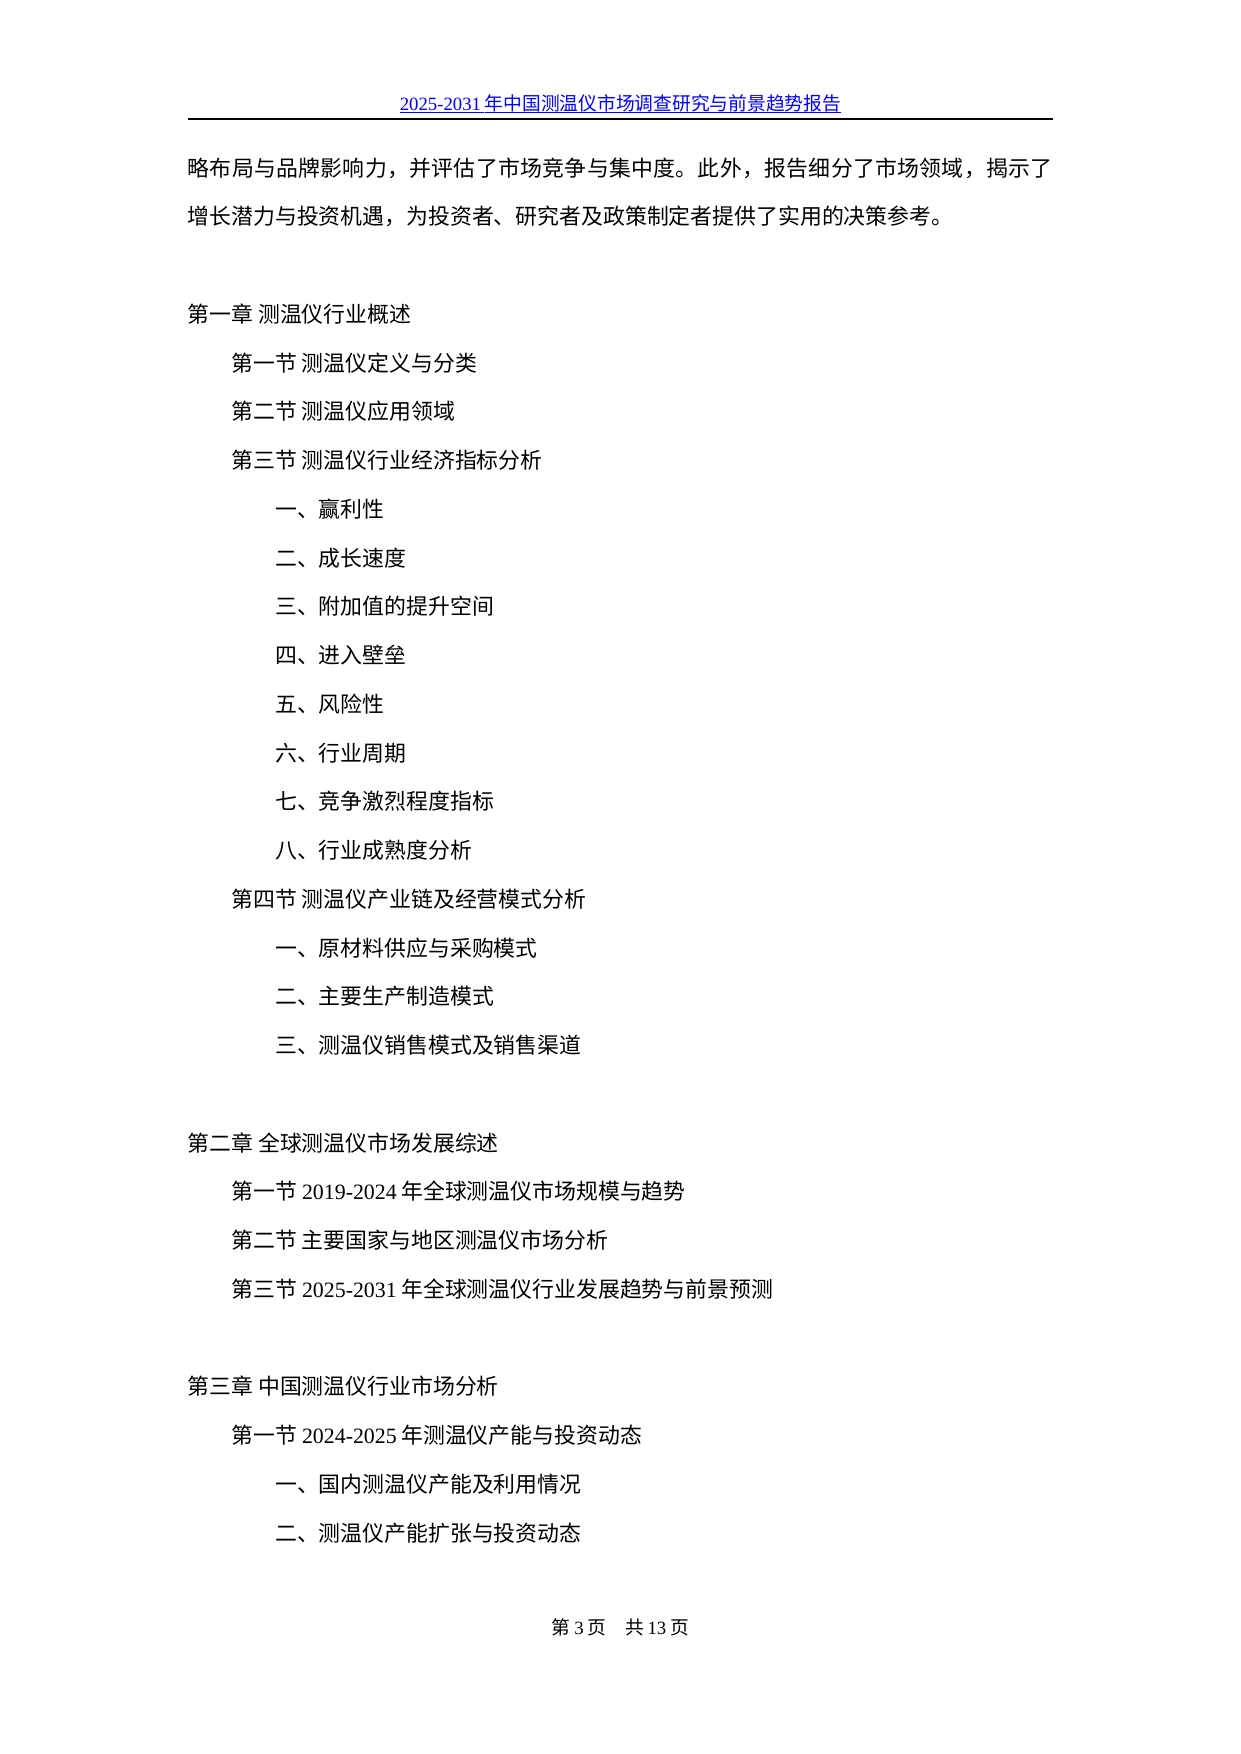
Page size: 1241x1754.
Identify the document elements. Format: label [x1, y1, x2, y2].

text [187, 150, 1053, 1548]
